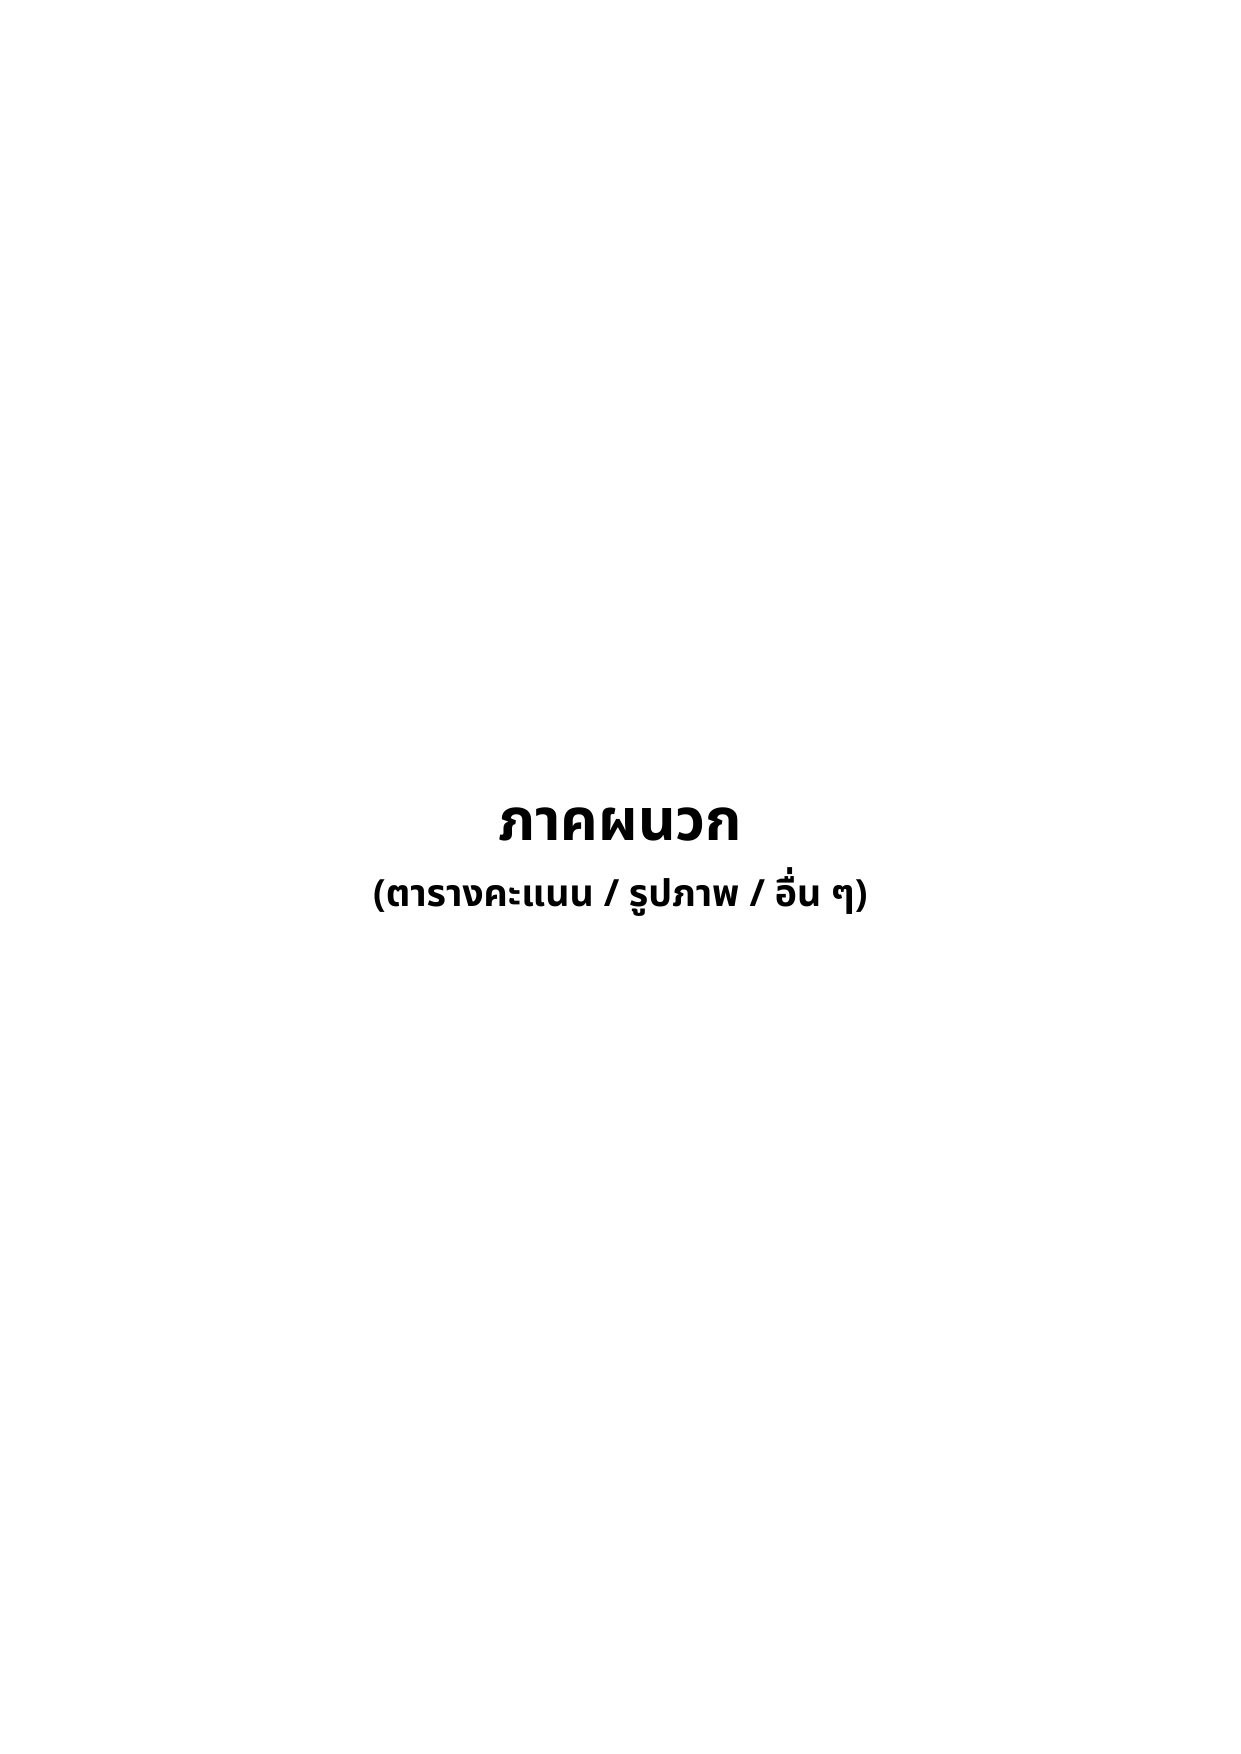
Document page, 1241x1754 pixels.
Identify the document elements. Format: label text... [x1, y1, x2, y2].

text ภาคผนวก (ตารางคะแนน / รูปภาพ / อื่น ๆ) [150, 779, 1090, 924]
